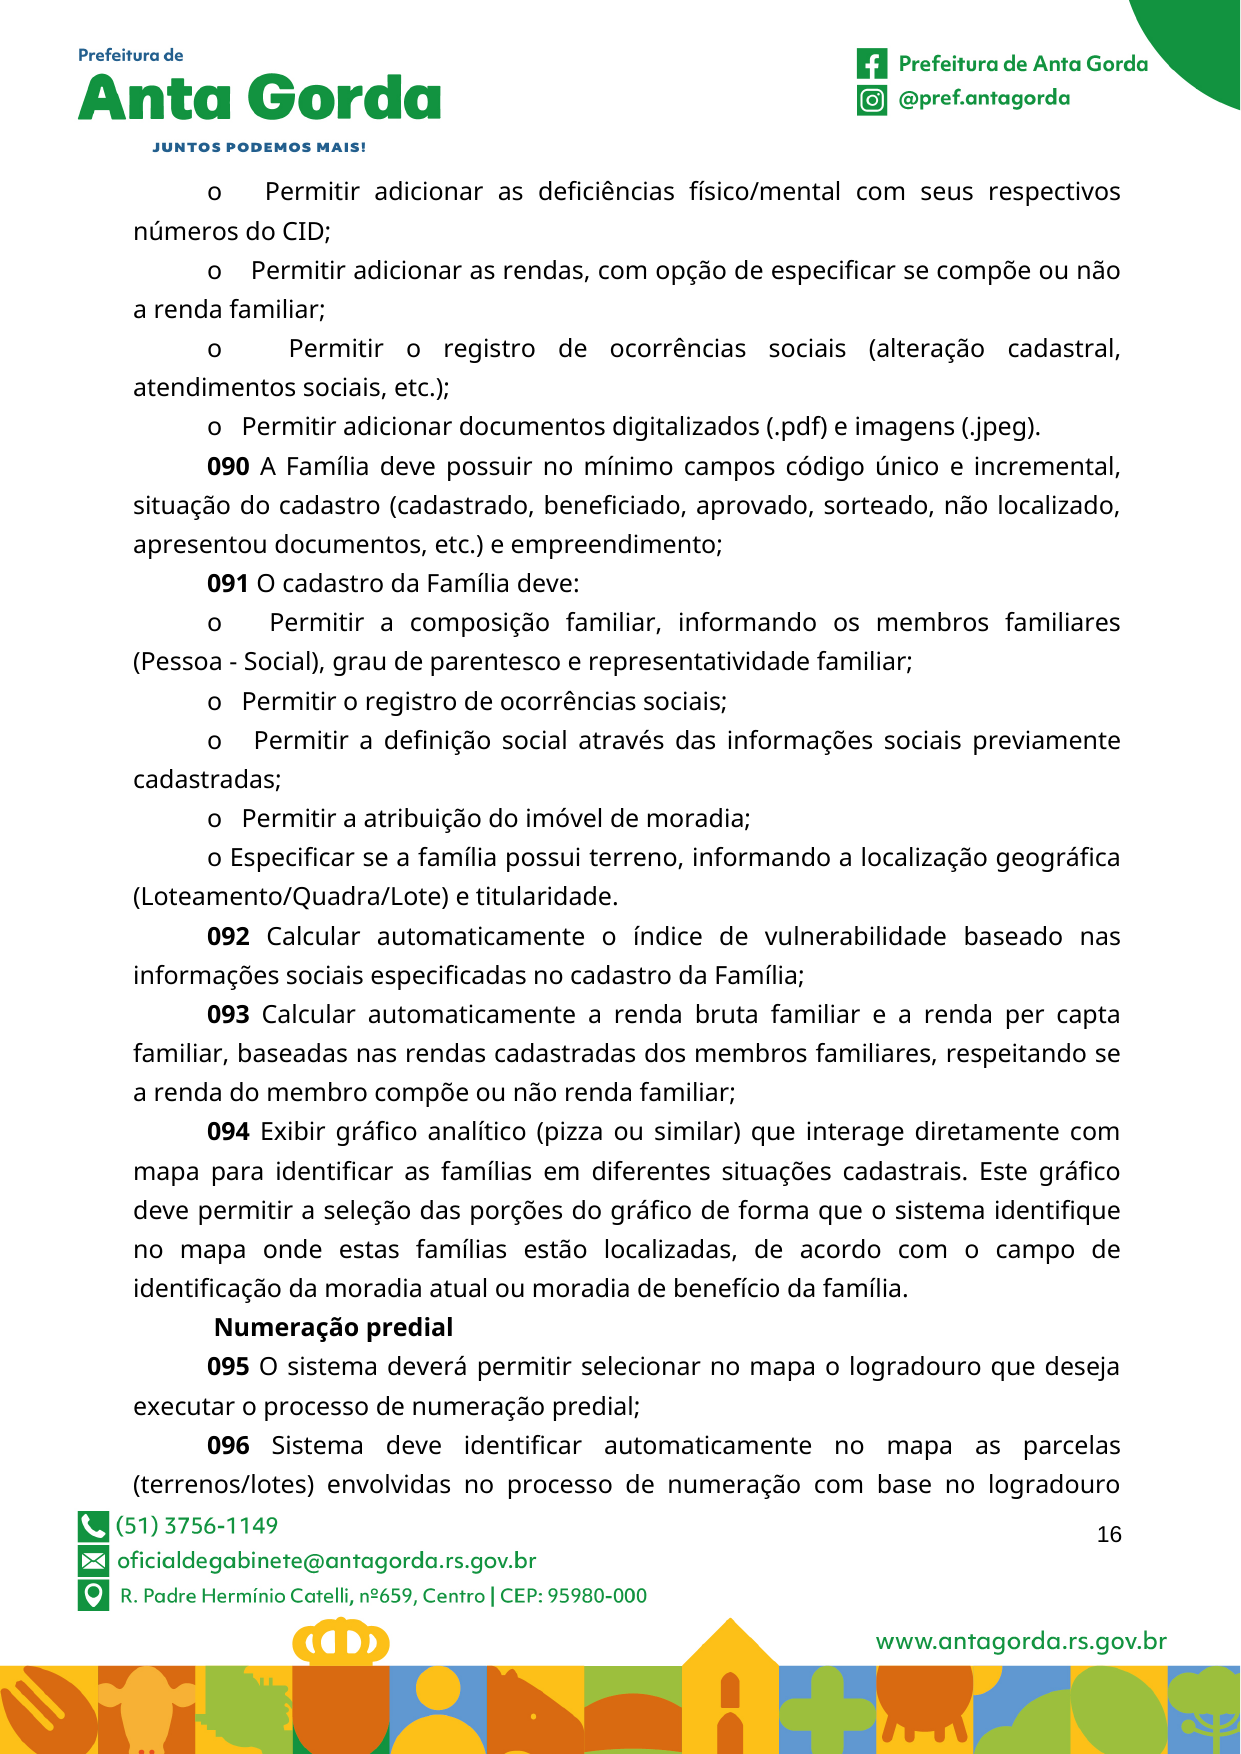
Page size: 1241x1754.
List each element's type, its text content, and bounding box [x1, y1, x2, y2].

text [133, 1427, 1122, 1501]
text o Permitir a definição social através das informações sociais previamente cadastradas; [133, 722, 1122, 796]
text 091 O cadastro da Família deve: [133, 566, 1122, 600]
text o Permitir adicionar as rendas, com opção de especificar se compõe ou não a renda familiar; [133, 252, 1122, 326]
text o Permitir a atribuição do imóvel de moradia; [133, 801, 1122, 835]
text 094 Exibir gráfico analítico (pizza ou similar) que interage diretamente com mapa para identificar as famílias em diferentes situações cadastrais. Este gráfico deve permitir a seleção das porções do gráfico de forma que o sistema identifique no mapa onde estas famílias estão localizadas, de acordo com o campo de identificação da moradia atual ou moradia de benefício da família. [133, 1114, 1122, 1305]
text 092 Calcular automaticamente o índice de vulnerabilidade baseado nas informações sociais especificadas no cadastro da Família; [133, 918, 1122, 991]
text o Permitir adicionar documentos digitalizados (.pdf) e imagens (.jpeg). [133, 409, 1122, 443]
text o Permitir adicionar as deficiências físico/mental com seus respectivos números do CID; [133, 174, 1122, 247]
text o Permitir o registro de ocorrências sociais (alteração cadastral, atendimentos sociais, etc.); [133, 331, 1122, 404]
text o Permitir a composição familiar, informando os membros familiares (Pessoa - Social), grau de parentesco e representatividade familiar; [133, 605, 1122, 678]
text Numeração predial [133, 1310, 1122, 1344]
text o Especificar se a família possui terreno, informando a localização geográfica (Loteamento/Quadra/Lote) e titularidade. [133, 840, 1122, 913]
text 090 A Família deve possuir no mínimo campos código único e incremental, situação do cadastro (cadastrado, beneficiado, aprovado, sorteado, não localizado, apresentou documentos, etc.) e empreendimento; [133, 448, 1122, 561]
text 095 O sistema deverá permitir selecionar no mapa o logradouro que deseja executar o processo de numeração predial; [133, 1349, 1122, 1422]
text 093 Calcular automaticamente a renda bruta familiar e a renda per capta familiar, baseadas nas rendas cadastradas dos membros familiares, respeitando se a renda do membro compõe ou não renda familiar; [133, 997, 1122, 1109]
text o Permitir o registro de ocorrências sociais; [133, 683, 1122, 717]
picture [0, 0, 1241, 1754]
